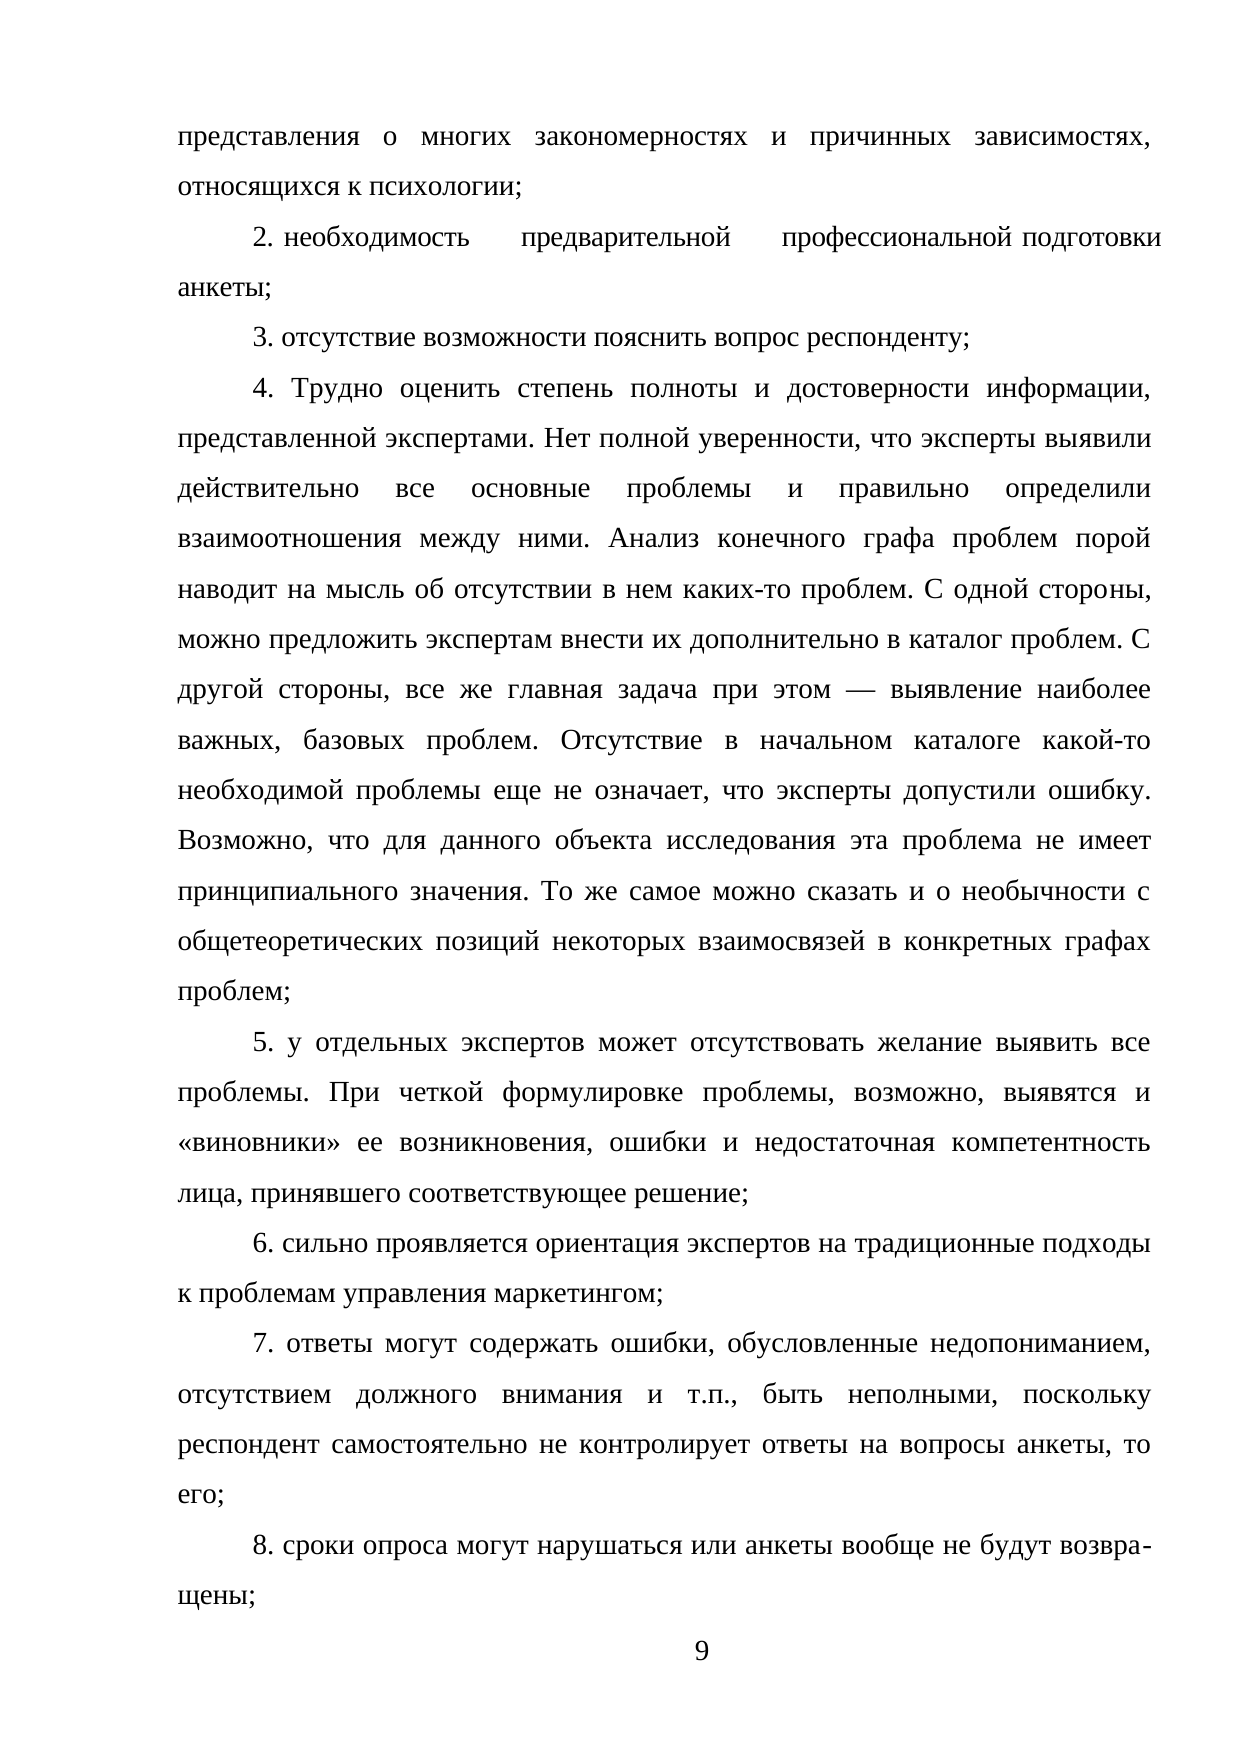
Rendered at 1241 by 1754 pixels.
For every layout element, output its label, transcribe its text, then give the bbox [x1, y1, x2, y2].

text 6. сильно проявляется ориентация экспертов на традиционные подходы к проблемам управления маркетингом; [177, 1225, 1152, 1309]
text 8. сроки опроса могут нарушаться или анкеты вообще не будут возвращены; [177, 1527, 1152, 1611]
text 7. ответы могут содержать ошибки, обусловленные недопониманием, отсутствием должного внимания и т.п., быть неполными, поскольку респондент самостоятельно не контролирует ответы на вопросы анкеты, то его; [177, 1326, 1152, 1510]
text 5. у отдельных экспертов может отсутствовать желание выявить все проблемы. При четкой формулировке проблемы, возможно, выявятся и «виновники» ее возникновения, ошибки и недостаточная компетентность лица, принявшего соответствующее решение; [177, 1024, 1152, 1208]
text 3. отсутствие возможности пояснить вопрос респонденту; [177, 319, 1162, 353]
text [177, 118, 1152, 202]
text 4. Трудно оценить степень полноты и достоверности информации, представленной экспертами. Нет полной уверенности, что эксперты выявили действительно все основные проблемы и правильно определили взаимоотношения между ними. Анализ конечного графа проблем порой наводит на мысль об отсутствии в нем каких-то проблем. С одной стороны, можно предложить экспертам внести их дополнительно в каталог проблем. С другой стороны, все же главная задача при этом — выявление наиболее важных, базовых проблем. Отсутствие в начальном каталоге какой-то необходимой проблемы еще не означает, что эксперты допустили ошибку. Возможно, что для данного объекта исследования эта проблема не имеет принципиального значения. То же самое можно сказать и о необычности с общетеоретических позиций некоторых взаимосвязей в конкретных графах проблем; [177, 370, 1152, 1007]
text 2. необходимость предварительной профессиональной подготовки анкеты; [177, 219, 1162, 303]
